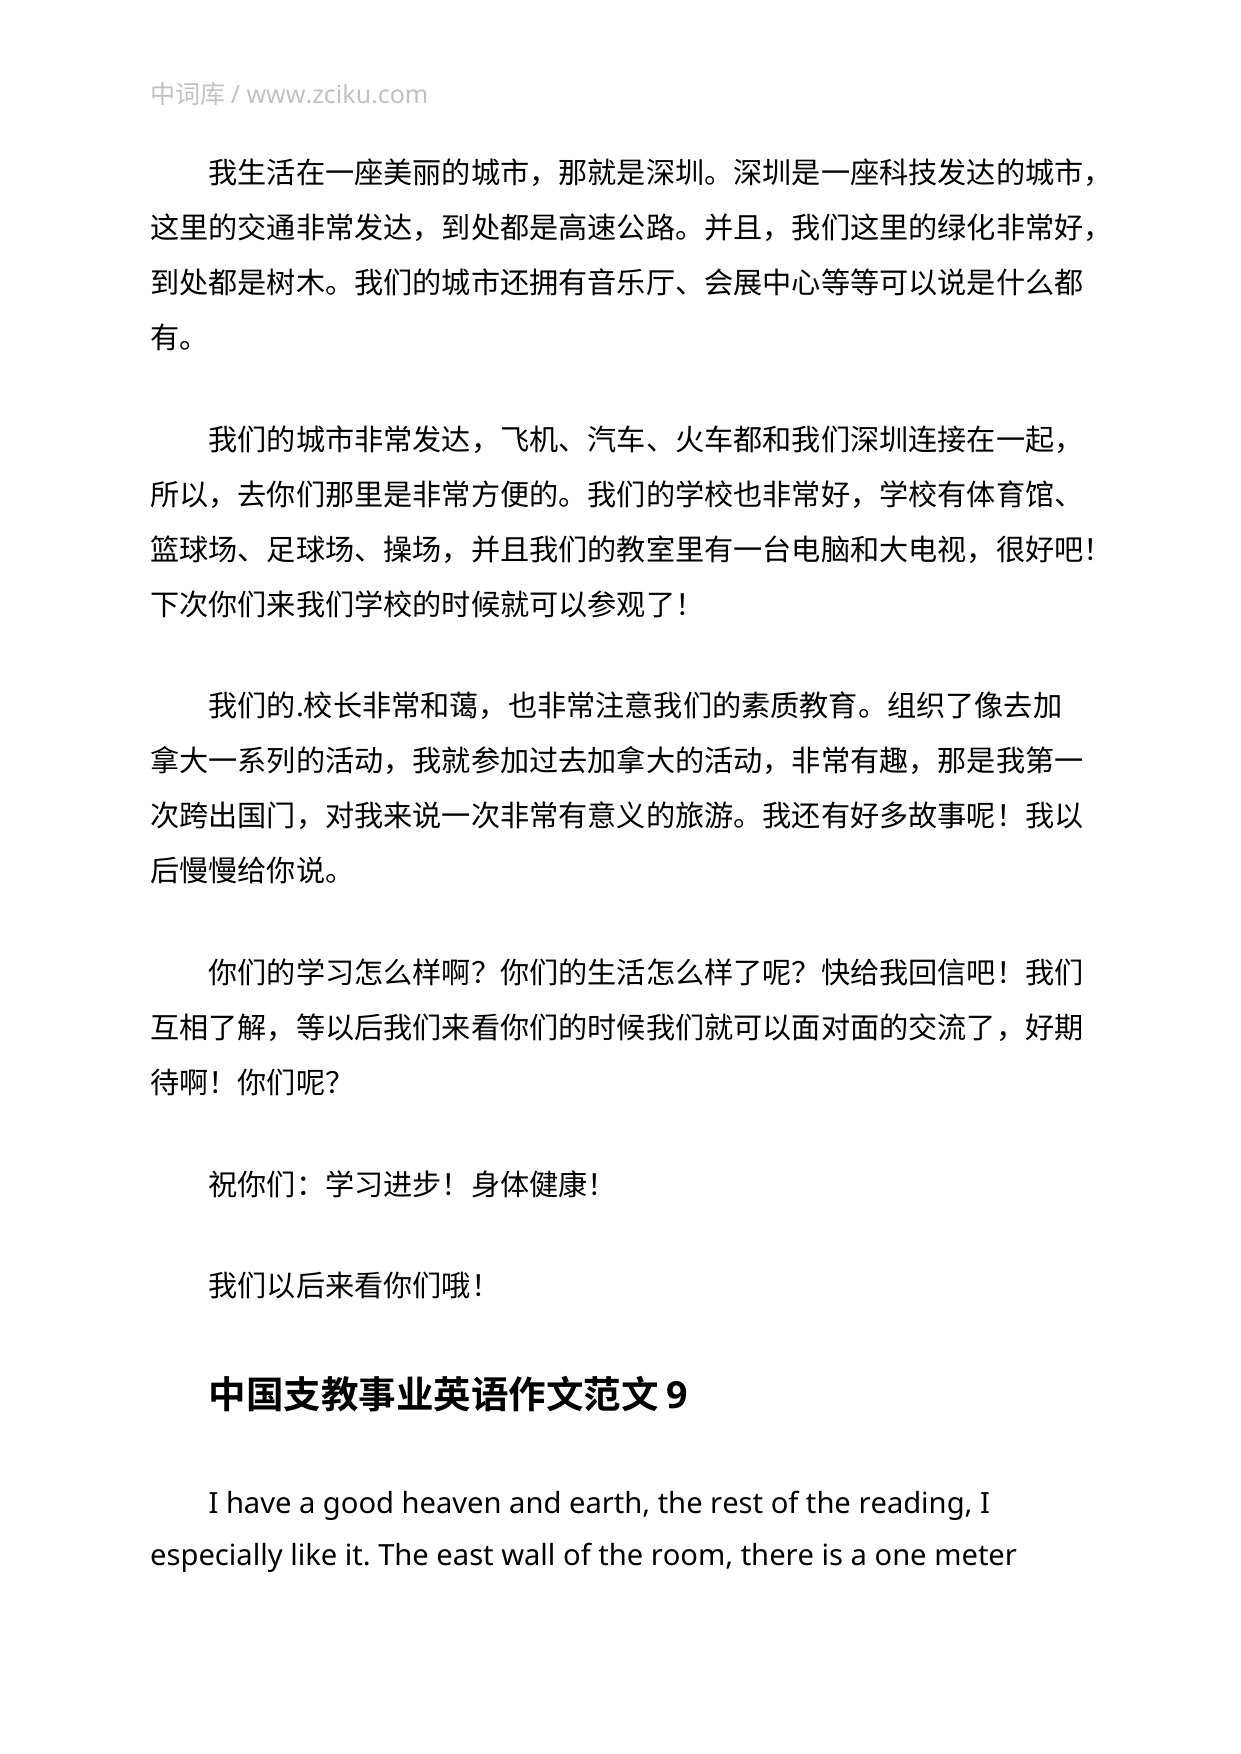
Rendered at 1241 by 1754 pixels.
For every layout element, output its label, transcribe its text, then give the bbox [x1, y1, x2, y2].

text 我们以后来看你们哦！ [150, 1263, 1090, 1305]
text 我们的城市非常发达，飞机、汽车、火车都和我们深圳连接在一起，所以，去你们那里是非常方便的。我们的学校也非常好，学校有体育馆、篮球场、足球场、操场，并且我们的教室里有一台电脑和大电视，很好吧！下次你们来我们学校的时候就可以参观了！ [150, 416, 1090, 623]
text 祝你们：学习进步！身体健康！ [150, 1161, 1090, 1203]
text 我们的.校长非常和蔼，也非常注意我们的素质教育。组织了像去加拿大一系列的活动，我就参加过去加拿大的活动，非常有趣，那是我第一次跨出国门，对我来说一次非常有意义的旅游。我还有好多故事呢！我以后慢慢给你说。 [150, 683, 1090, 890]
text 我生活在一座美丽的城市，那就是深圳。深圳是一座科技发达的城市，这里的交通非常发达，到处都是高速公路。并且，我们这里的绿化非常好，到处都是树木。我们的城市还拥有音乐厅、会展中心等等可以说是什么都有。 [150, 150, 1090, 357]
text 中国支教事业英语作文范文9 [150, 1364, 1090, 1419]
text 你们的学习怎么样啊？你们的生活怎么样了呢？快给我回信吧！我们互相了解，等以后我们来看你们的时候我们就可以面对面的交流了，好期待啊！你们呢？ [150, 949, 1090, 1102]
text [150, 1482, 1090, 1573]
